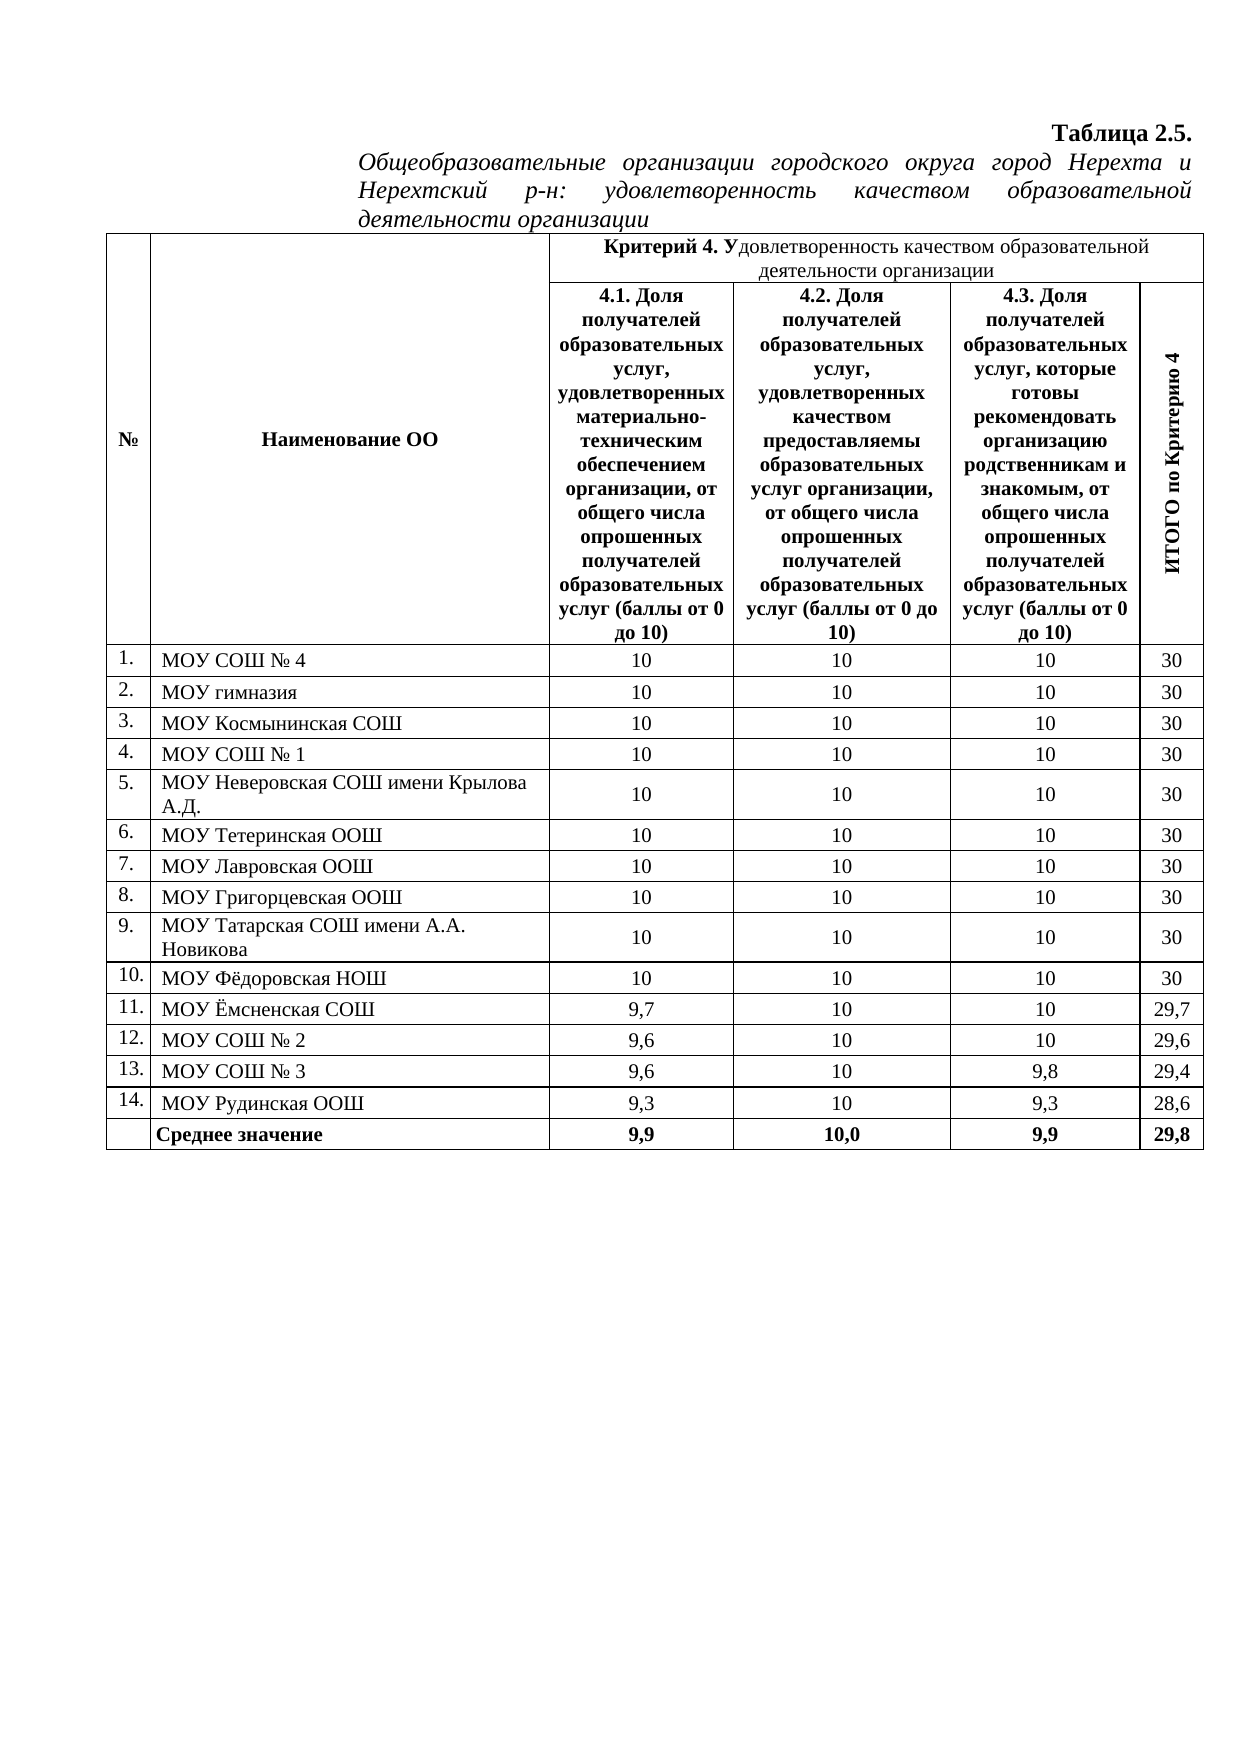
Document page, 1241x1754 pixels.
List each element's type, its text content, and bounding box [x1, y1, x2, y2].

table_cell 30 [1141, 677, 1203, 707]
table_cell [107, 963, 150, 993]
table_cell 10 [550, 677, 733, 707]
table_cell 10 [734, 851, 950, 881]
table_cell 10 [550, 645, 733, 676]
table_cell 10 [734, 882, 950, 912]
table_cell Критерий 4. Удовлетворенность качеством образовательной деятельности организации [550, 234, 1203, 282]
table_cell МОУ СОШ № 1 [151, 739, 549, 769]
table_cell 9,7 [550, 994, 733, 1024]
table_cell [107, 851, 150, 881]
table_cell 4.3. Доля получателей образовательных услуг, которые готовы рекомендовать организацию родственникам и знакомым, от общего числа опрошенных получателей образовательных услуг (баллы от 0 до 10) [951, 283, 1139, 644]
table_cell 9,6 [550, 1056, 733, 1086]
table_cell [107, 739, 150, 769]
table_cell 10 [951, 770, 1139, 818]
table_cell 9,3 [951, 1088, 1139, 1118]
table_cell 10 [550, 739, 733, 769]
table_cell 10 [951, 913, 1139, 961]
table_header Таблица 2.5. Общеобразовательные организации городского округа город Нерехта и Нерехтский р-н: удовлетворенность качеством образовательной деятельности организации [107, 118, 1203, 233]
table_cell Наименование ОО [151, 234, 549, 644]
table_cell [107, 1119, 150, 1149]
table_cell 29,8 [1141, 1119, 1203, 1149]
table_cell № [107, 234, 150, 644]
table_cell 10 [734, 1056, 950, 1086]
table_cell [107, 1056, 150, 1086]
table_cell 10 [734, 913, 950, 961]
table_cell [107, 1088, 150, 1118]
table_cell 10,0 [734, 1119, 950, 1149]
table_cell МОУ Тетеринская ООШ [151, 820, 549, 850]
table_cell 30 [1141, 913, 1203, 961]
table_cell МОУ СОШ № 2 [151, 1025, 549, 1055]
table_cell МОУ Фёдоровская НОШ [151, 963, 549, 993]
table_cell 10 [734, 994, 950, 1024]
table_cell 10 [951, 820, 1139, 850]
table_cell 10 [734, 770, 950, 818]
table_cell 10 [951, 739, 1139, 769]
table_cell МОУ СОШ № 3 [151, 1056, 549, 1086]
table_cell МОУ Рудинская ООШ [151, 1088, 549, 1118]
table_cell 10 [951, 1025, 1139, 1055]
table_cell 10 [734, 1088, 950, 1118]
table_cell 10 [951, 708, 1139, 738]
table_cell 10 [951, 994, 1139, 1024]
table_cell 30 [1141, 708, 1203, 738]
table_cell МОУ Татарская СОШ имени А.А. Новикова [151, 913, 549, 961]
table_cell 10 [951, 963, 1139, 993]
table_cell МОУ Лавровская ООШ [151, 851, 549, 881]
table_cell МОУ СОШ № 4 [151, 645, 549, 676]
table_cell [107, 913, 150, 961]
table_cell Среднее значение [151, 1119, 549, 1149]
table_cell 30 [1141, 882, 1203, 912]
table_cell [107, 677, 150, 707]
table_cell 29,7 [1141, 994, 1203, 1024]
table_cell 10 [734, 739, 950, 769]
table_cell 30 [1141, 739, 1203, 769]
table_cell 30 [1141, 963, 1203, 993]
table_cell 29,6 [1141, 1025, 1203, 1055]
table_cell МОУ Космынинская СОШ [151, 708, 549, 738]
table_cell 10 [951, 645, 1139, 676]
table_cell [107, 645, 150, 676]
table_cell 10 [734, 708, 950, 738]
table_cell [107, 770, 150, 818]
table_cell 10 [951, 677, 1139, 707]
table_cell 10 [550, 882, 733, 912]
table_cell [107, 1025, 150, 1055]
table_cell 28,6 [1141, 1088, 1203, 1118]
table_cell МОУ гимназия [151, 677, 549, 707]
table_cell 9,6 [550, 1025, 733, 1055]
table_cell 10 [550, 770, 733, 818]
table_cell 4.1. Доля получателей образовательных услуг, удовлетворенных материально-техническим обеспечением организации, от общего числа опрошенных получателей образовательных услуг (баллы от 0 до 10) [550, 283, 733, 644]
table_cell 10 [734, 963, 950, 993]
table_cell 30 [1141, 851, 1203, 881]
table_cell [107, 882, 150, 912]
table_cell 10 [734, 645, 950, 676]
table_cell [107, 994, 150, 1024]
table_cell 10 [734, 677, 950, 707]
table_cell 9,9 [951, 1119, 1139, 1149]
table_cell 10 [550, 820, 733, 850]
table_cell 10 [550, 708, 733, 738]
table_cell МОУ Григорцевская ООШ [151, 882, 549, 912]
table_cell 4.2. Доля получателей образовательных услуг, удовлетворенных качеством предоставляемы образовательных услуг организации, от общего числа опрошенных получателей образовательных услуг (баллы от 0 до 10) [734, 283, 950, 644]
table_cell 29,4 [1141, 1056, 1203, 1086]
table_cell 10 [734, 1025, 950, 1055]
table_cell 9,8 [951, 1056, 1139, 1086]
table_cell 10 [550, 851, 733, 881]
table_cell 30 [1141, 645, 1203, 676]
table_cell МОУ Неверовская СОШ имени Крылова А.Д. [151, 770, 549, 818]
table_cell [107, 820, 150, 850]
table_cell 10 [951, 851, 1139, 881]
table_cell 30 [1141, 820, 1203, 850]
table_cell МОУ Ёмсненская СОШ [151, 994, 549, 1024]
table_cell 10 [550, 963, 733, 993]
table_cell 10 [734, 820, 950, 850]
table_cell 30 [1141, 770, 1203, 818]
table_cell 9,3 [550, 1088, 733, 1118]
table_cell ИТОГО по Критерию 4 [1141, 283, 1203, 644]
table_cell [107, 708, 150, 738]
table_cell 10 [951, 882, 1139, 912]
table_cell 9,9 [550, 1119, 733, 1149]
table_cell 10 [550, 913, 733, 961]
